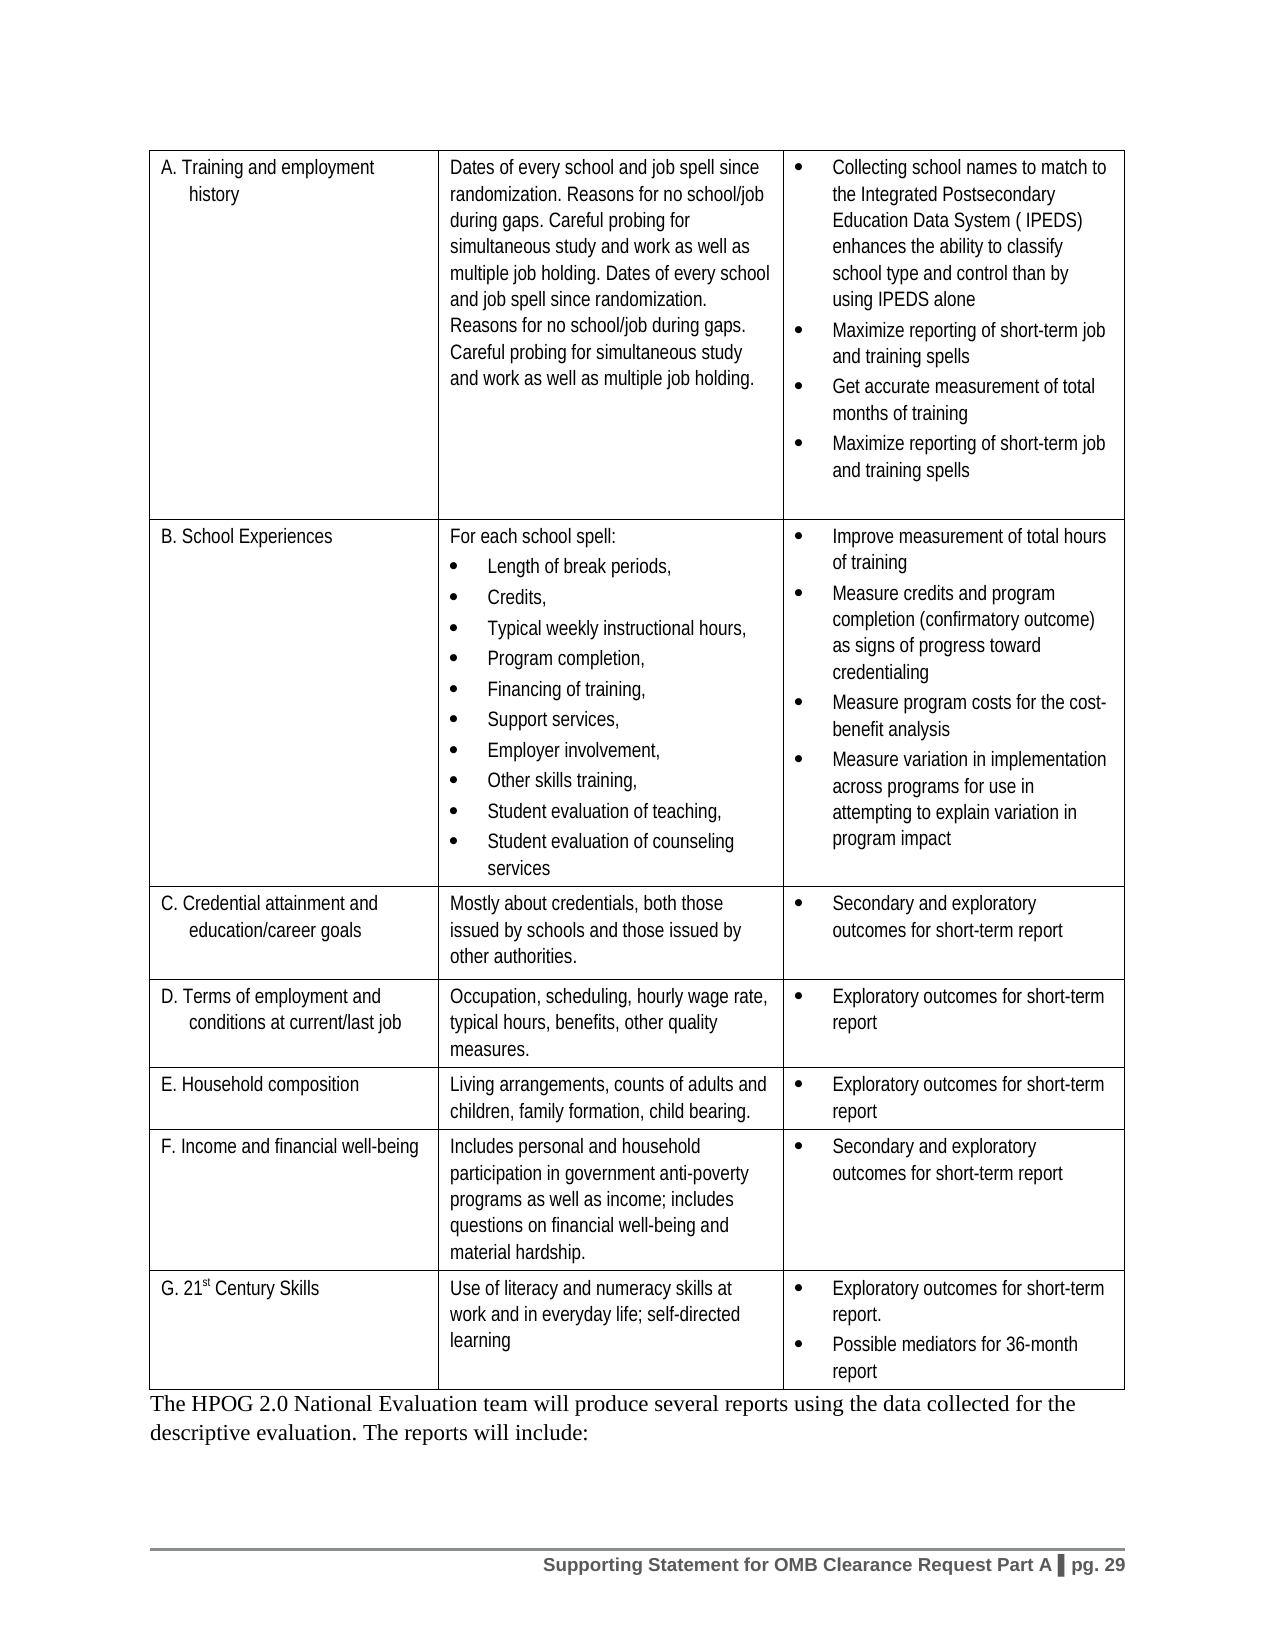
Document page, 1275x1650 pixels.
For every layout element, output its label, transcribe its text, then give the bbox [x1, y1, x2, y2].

table_cell G. 21st Century Skills [150, 1271, 438, 1389]
table_cell Use of literacy and numeracy skills at work and in everyday life; self-directed learning [439, 1271, 783, 1389]
table_cell Exploratory outcomes for short-term report [784, 980, 1124, 1067]
table_cell Exploratory outcomes for short-term report. Possible mediators for 36-month report [784, 1271, 1124, 1389]
table_cell C. Credential attainment and education/career goals [150, 887, 438, 978]
table_cell Mostly about credentials, both those issued by schools and those issued by other authorities. [439, 887, 783, 978]
table_cell For each school spell: Length of break periods, Credits, Typical weekly instructional hours, Program completion, Financing of training, Support services, Employer involvement, Other skills training, Student evaluation of teaching, Student evaluation of counseling services [439, 520, 783, 886]
table_cell Collecting school names to match to the Integrated Postsecondary Education Data System ( IPEDS) enhances the ability to classify school type and control than by using IPEDS alone Maximize reporting of short-term job and training spells Get accurate measurement of total months of training Maximize reporting of short-term job and training spells [784, 151, 1124, 519]
table_cell Includes personal and household participation in government anti-poverty programs as well as income; includes questions on financial well-being and material hardship. [439, 1130, 783, 1270]
table_cell Living arrangements, counts of adults and children, family formation, child bearing. [439, 1068, 783, 1129]
table_cell Secondary and exploratory outcomes for short-term report [784, 887, 1124, 978]
table_cell D. Terms of employment and conditions at current/last job [150, 980, 438, 1067]
table_cell Exploratory outcomes for short-term report [784, 1068, 1124, 1129]
table_cell Dates of every school and job spell since randomization. Reasons for no school/job during gaps. Careful probing for simultaneous study and work as well as multiple job holding. Dates of every school and job spell since randomization. Reasons for no school/job during gaps. Careful probing for simultaneous study and work as well as multiple job holding. [439, 151, 783, 519]
table_cell A. Training and employment history [150, 151, 438, 519]
text The HPOG 2.0 National Evaluation team will produce several reports using the data collected for the descriptive evaluation. The reports will include: [150, 1390, 1125, 1446]
table_cell E. Household composition [150, 1068, 438, 1129]
table_cell Secondary and exploratory outcomes for short-term report [784, 1130, 1124, 1270]
table_cell B. School Experiences [150, 520, 438, 886]
table_cell Occupation, scheduling, hourly wage rate, typical hours, benefits, other quality measures. [439, 980, 783, 1067]
table_cell Improve measurement of total hours of training Measure credits and program completion (confirmatory outcome) as signs of progress toward credentialing Measure program costs for the cost- benefit analysis Measure variation in implementation across programs for use in attempting to explain variation in program impact [784, 520, 1124, 886]
table_cell F. Income and financial well-being [150, 1130, 438, 1270]
